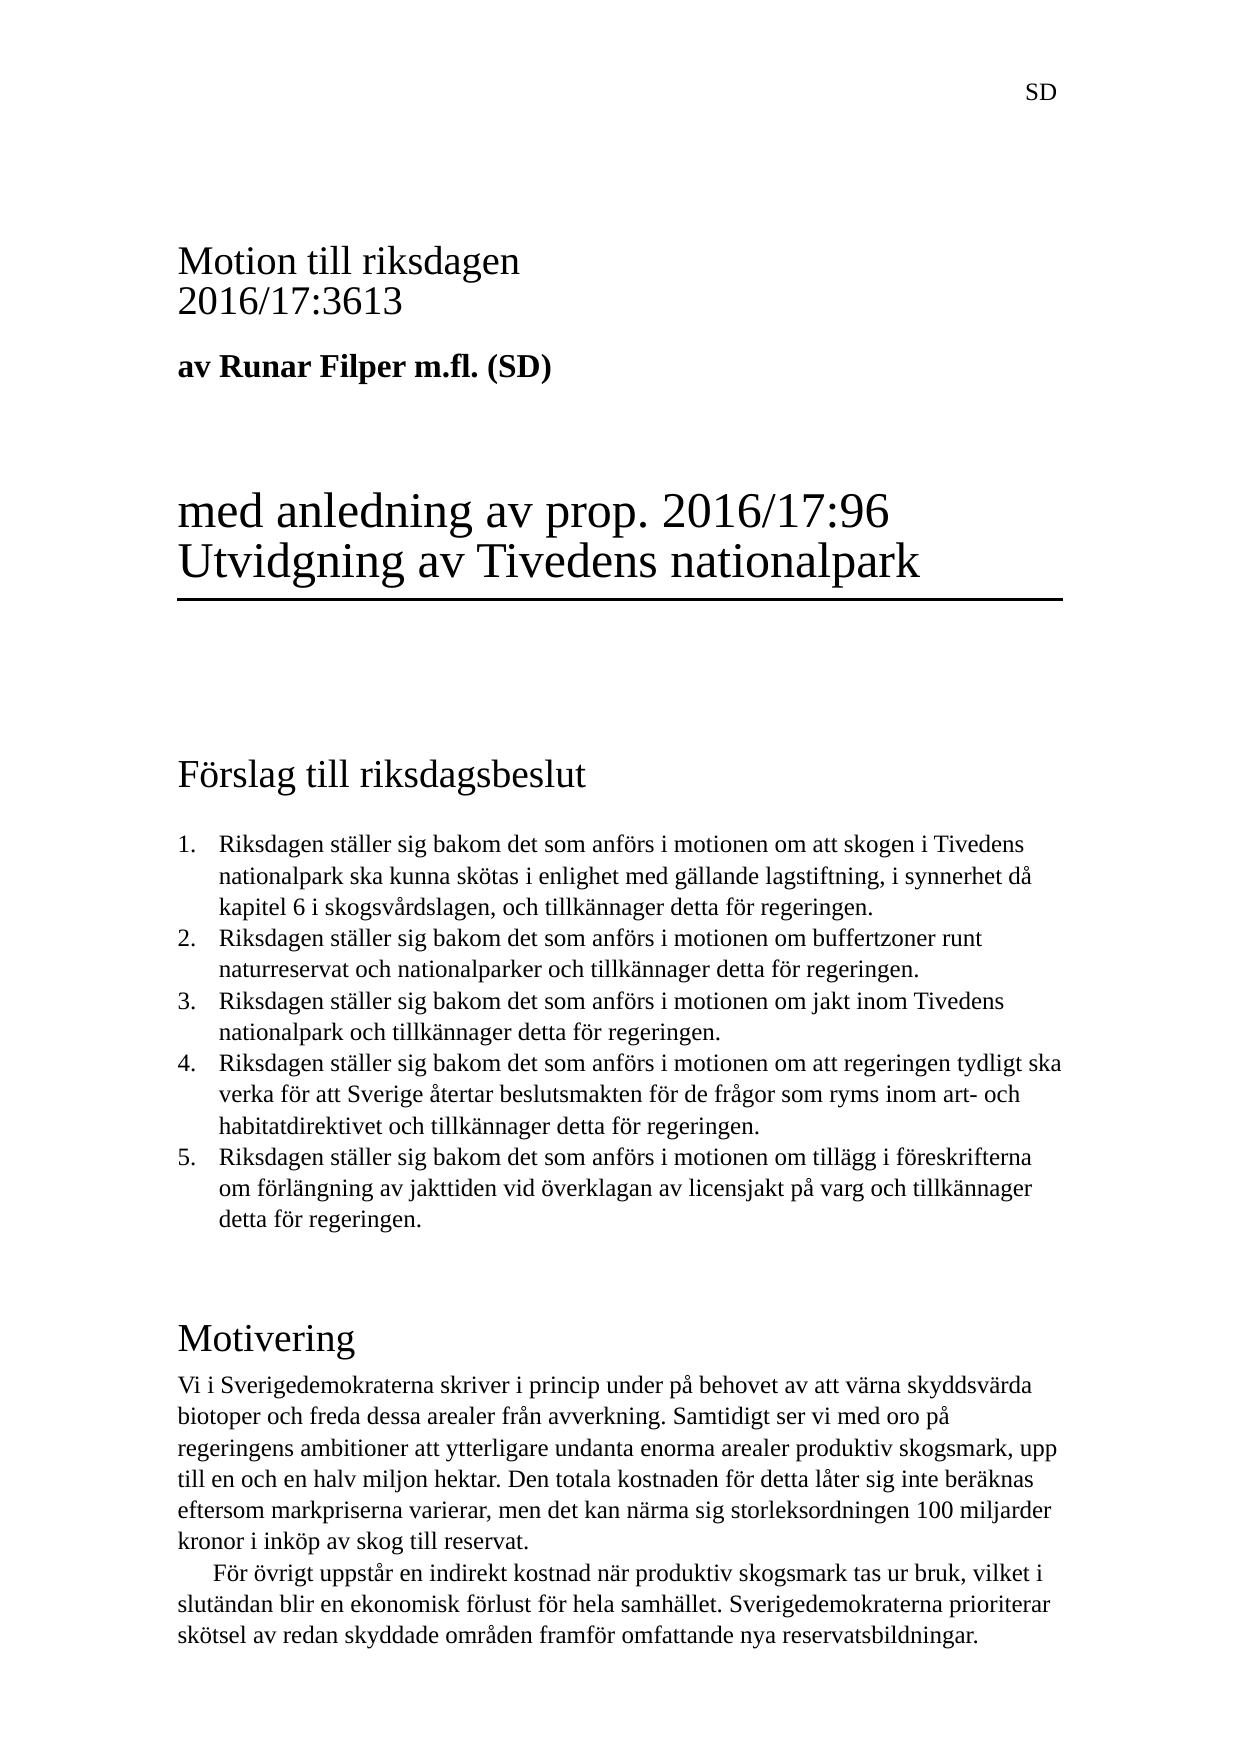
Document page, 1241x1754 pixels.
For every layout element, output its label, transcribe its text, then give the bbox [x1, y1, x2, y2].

subtitle Motivering [177, 1319, 1063, 1359]
text För övrigt uppstår en indirekt kostnad när produktiv skogsmark tas ur bruk, vilket i slutändan blir en ekonomisk förlust för hela samhället. Sverigedemokraterna prioriterar skötsel av redan skyddade områden framför omfattande nya reservatsbildningar. [177, 1555, 1063, 1649]
text Vi i Sverigedemokraterna skriver i princip under på behovet av att värna skyddsvärda biotoper och freda dessa arealer från avverkning. Samtidigt ser vi med oro på regeringens ambitioner att ytterligare undanta enorma arealer produktiv skogsmark, upp till en och en halv miljon hektar. Den totala kostnaden för detta låter sig inte beräknas eftersom markpriserna varierar, men det kan närma sig storleksordningen 100 miljarder kronor i inköp av skog till reservat. [177, 1368, 1063, 1555]
